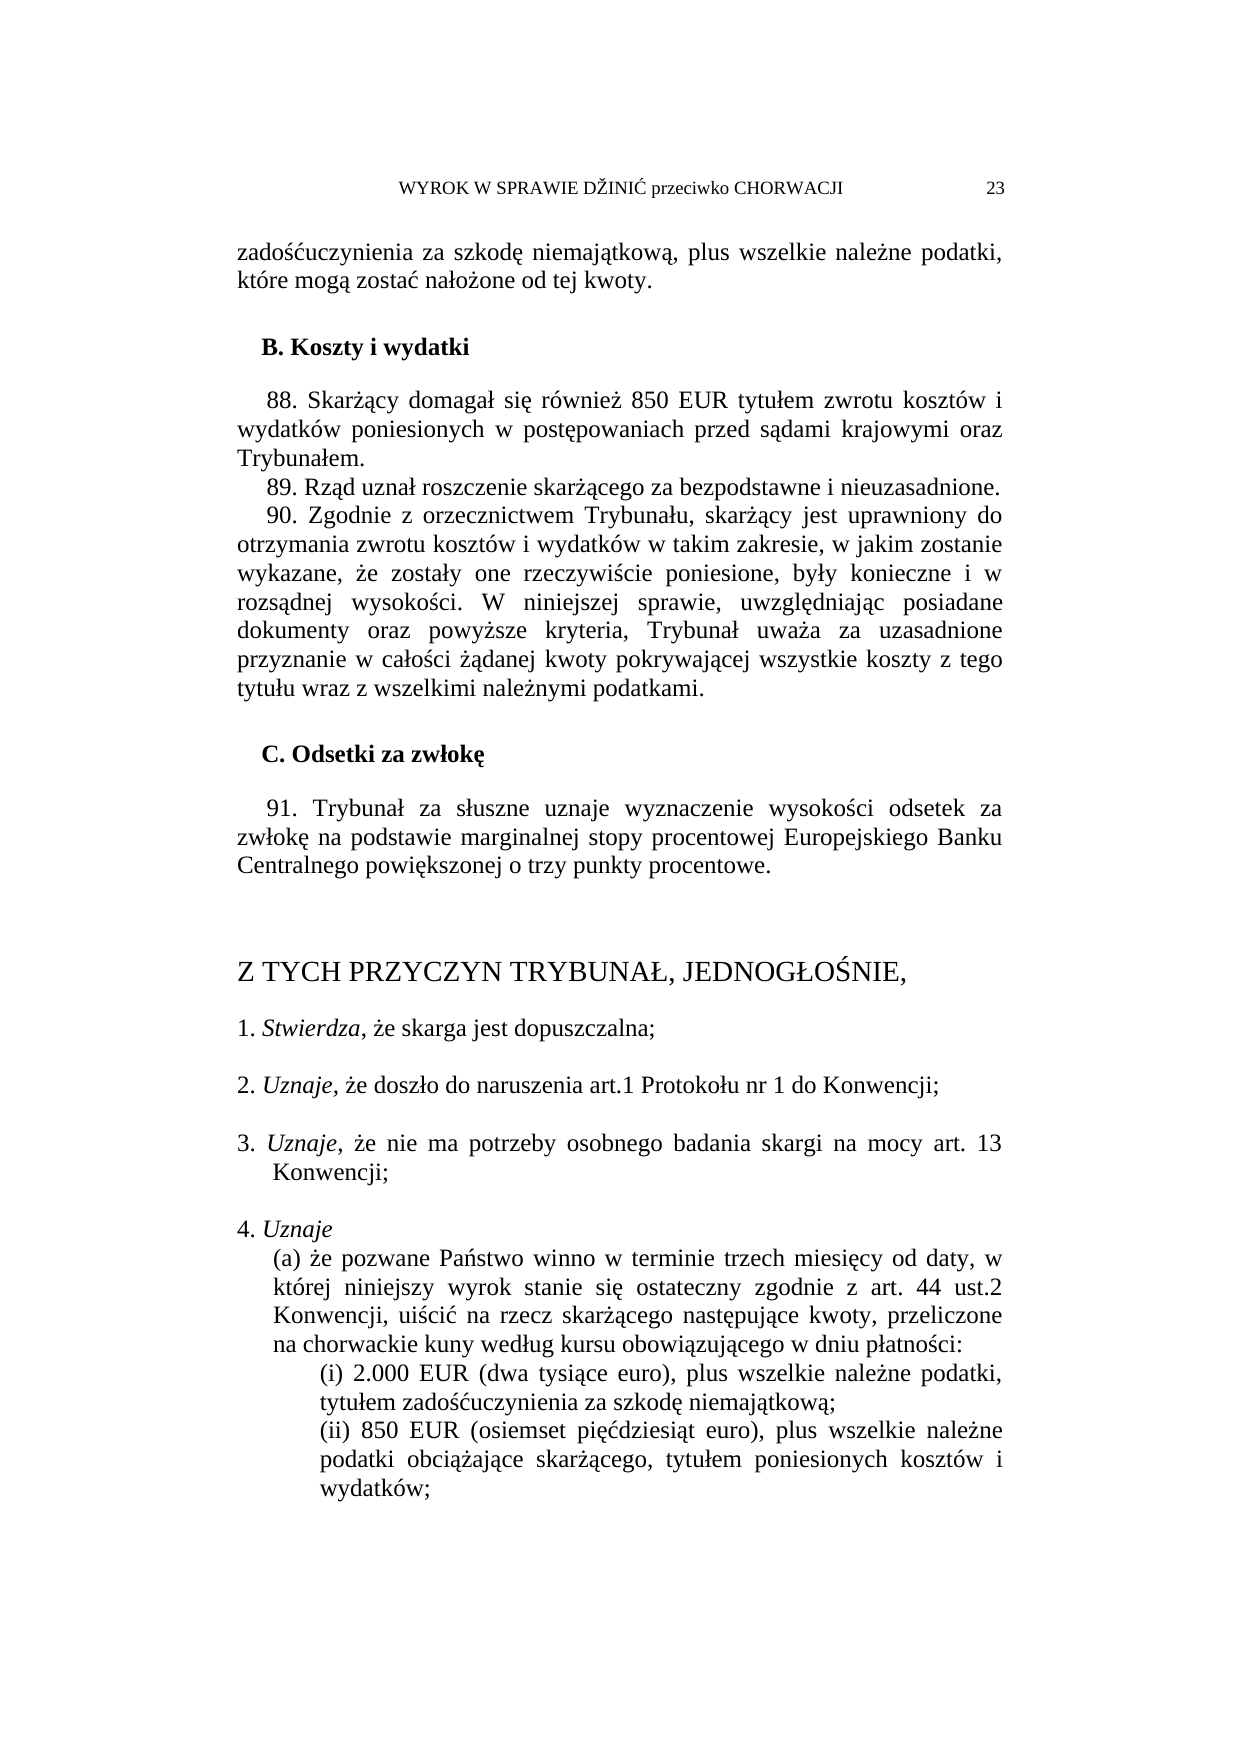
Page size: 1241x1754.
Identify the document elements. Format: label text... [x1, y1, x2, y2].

subtitle B. Koszty i wydatki [261, 332, 1003, 361]
text 90. Zgodnie z orzecznictwem Trybunału, skarżący jest uprawniony do otrzymania zwrotu kosztów i wydatków w takim zakresie, w jakim zostanie wykazane, że zostały one rzeczywiście poniesione, były konieczne i w rozsądnej wysokości. W niniejszej sprawie, uwzględniając posiadane dokumenty oraz powyższe kryteria, Trybunał uważa za uzasadnione przyznanie w całości żądanej kwoty pokrywającej wszystkie koszty z tego tytułu wraz z wszelkimi należnymi podatkami. [237, 501, 1003, 702]
list 2. Uznaje, że doszło do naruszenia art.1 Protokołu nr 1 do Konwencji; [237, 1070, 1003, 1099]
subtitle C. Odsetki za zwłokę [261, 739, 1003, 768]
text 89. Rząd uznał roszczenie skarżącego za bezpodstawne i nieuzasadnione. [237, 472, 1003, 501]
list 3. Uznaje, że nie ma potrzeby osobnego badania skargi na mocy art. 13 Konwencji; [237, 1128, 1003, 1185]
title Z TYCH PRZYCZYN TRYBUNAŁ, JEDNOGŁOŚNIE, [237, 954, 1003, 988]
list (i) 2.000 EUR (dwa tysiące euro), plus wszelkie należne podatki, tytułem zadośćuczynienia za szkodę niemajątkową; [319, 1358, 1003, 1415]
list 4. Uznaje [237, 1214, 1003, 1243]
list (a) że pozwane Państwo winno w terminie trzech miesięcy od daty, w której niniejszy wyrok stanie się ostateczny zgodnie z art. 44 ust.2 Konwencji, uiścić na rzecz skarżącego następujące kwoty, przeliczone na chorwackie kuny według kursu obowiązującego w dniu płatności: [273, 1243, 1003, 1358]
text 91. Trybunał za słuszne uznaje wyznaczenie wysokości odsetek za zwłokę na podstawie marginalnej stopy procentowej Europejskiego Banku Centralnego powiększonej o trzy punkty procentowe. [237, 793, 1003, 879]
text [237, 237, 1003, 294]
list 1. Stwierdza, że skarga jest dopuszczalna; [237, 1013, 1003, 1042]
list (ii) 850 EUR (osiemset pięćdziesiąt euro), plus wszelkie należne podatki obciążające skarżącego, tytułem poniesionych kosztów i wydatków; [319, 1415, 1003, 1502]
text 88. Skarżący domagał się również 850 EUR tytułem zwrotu kosztów i wydatków poniesionych w postępowaniach przed sądami krajowymi oraz Trybunałem. [237, 386, 1003, 472]
